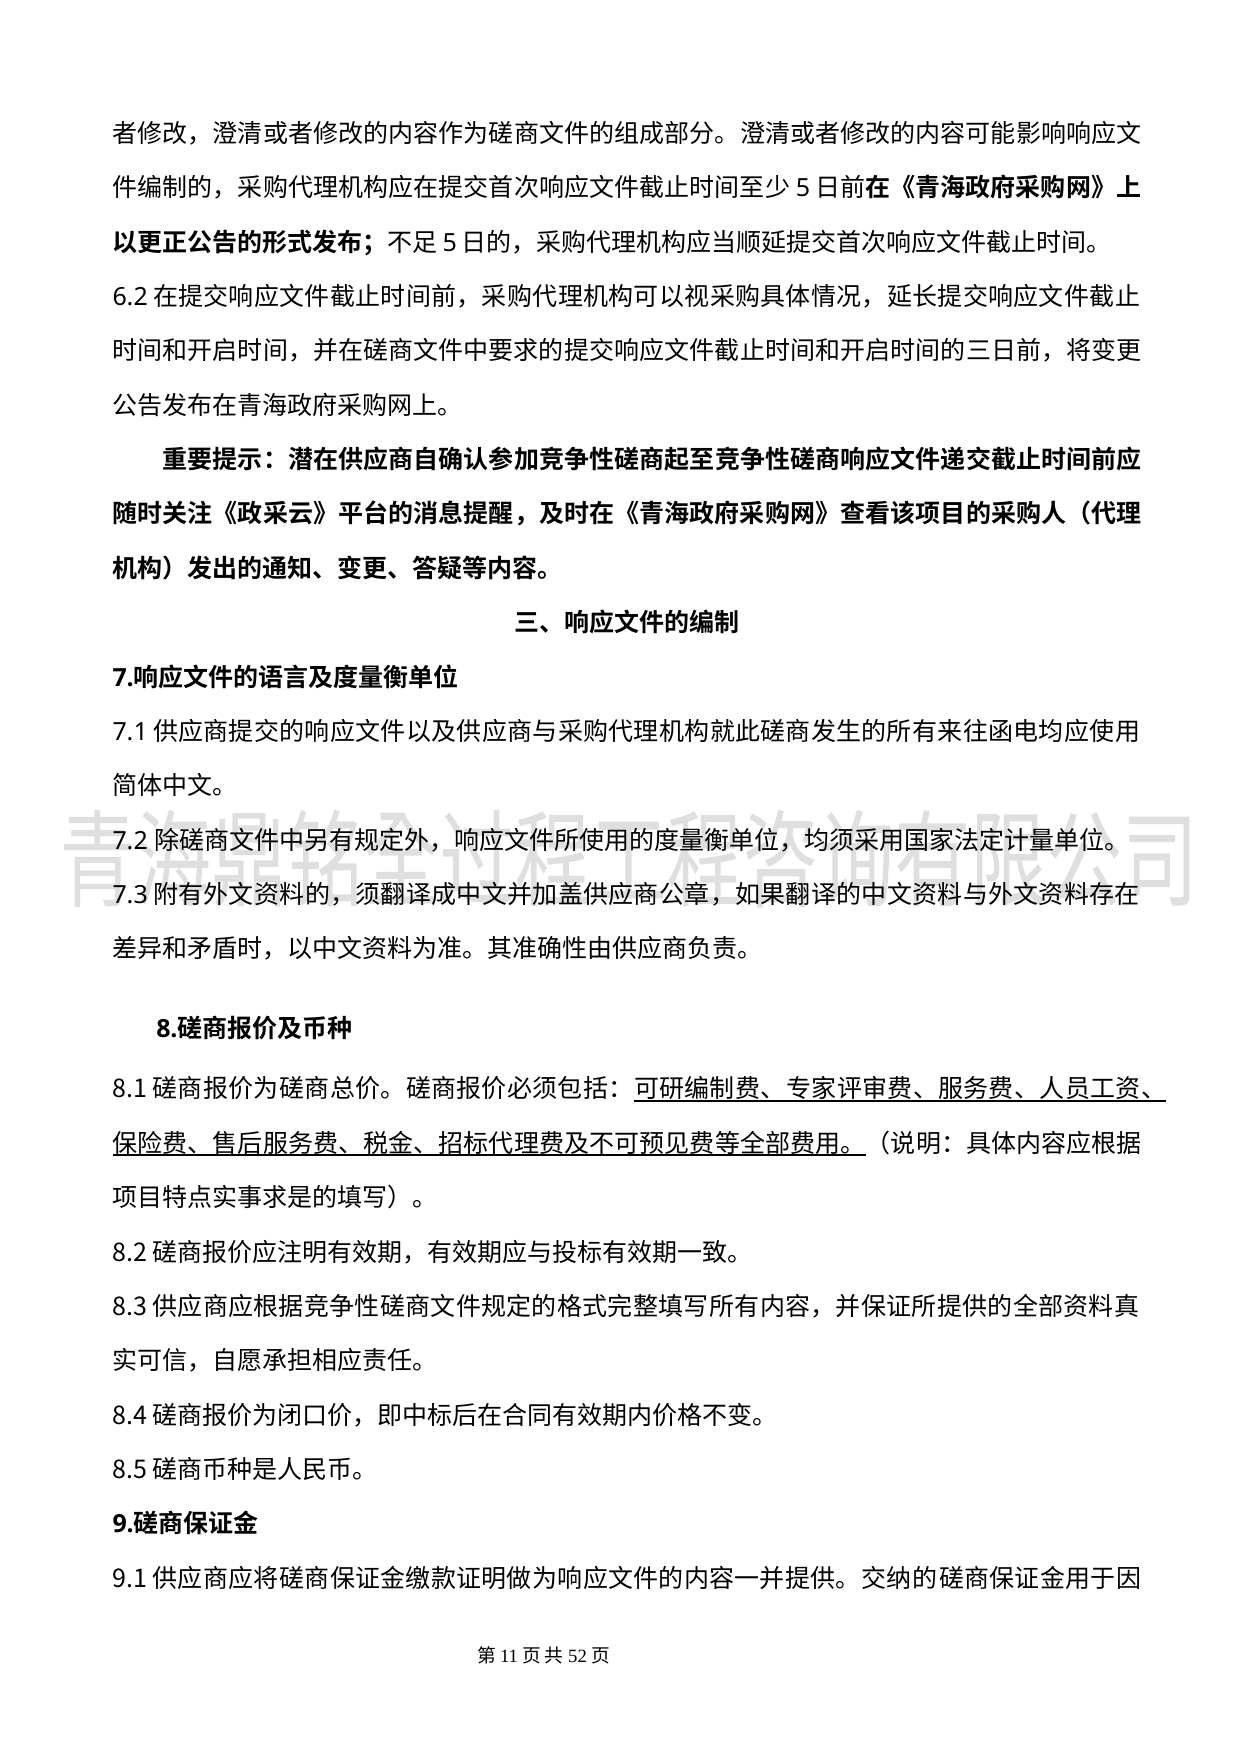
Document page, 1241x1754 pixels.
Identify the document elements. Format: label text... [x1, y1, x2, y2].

title 8.磋商报价及币种 [156, 1008, 1142, 1044]
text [112, 1558, 1142, 1594]
text 7.2 除磋商文件中另有规定外，响应文件所使用的度量衡单位，均须采用国家法定计量单位。 [112, 820, 1142, 856]
text 8.5磋商币种是人民币。 [112, 1449, 1142, 1486]
text 9.磋商保证金 [112, 1504, 1142, 1540]
text 三、响应文件的编制 [112, 603, 1142, 639]
text 8.2磋商报价应注明有效期，有效期应与投标有效期一致。 [112, 1232, 1142, 1268]
text 重要提示：潜在供应商自确认参加竞争性磋商起至竞争性磋商响应文件递交截止时间前应随时关注《政采云》平台的消息提醒，及时在《青海政府采购网》查看该项目的采购人（代理机构）发出的通知、变更、答疑等内容。 [112, 439, 1142, 584]
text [112, 113, 1142, 258]
text 7.1供应商提交的响应文件以及供应商与采购代理机构就此磋商发生的所有来往函电均应使用简体中文。 [112, 711, 1142, 802]
text 8.4磋商报价为闭口价，即中标后在合同有效期内价格不变。 [112, 1395, 1142, 1431]
text 6.2在提交响应文件截止时间前，采购代理机构可以视采购具体情况，延长提交响应文件截止时间和开启时间，并在磋商文件中要求的提交响应文件截止时间和开启时间的三日前，将变更公告发布在青海政府采购网上。 [112, 276, 1142, 421]
text 7.响应文件的语言及度量衡单位 [112, 657, 1142, 693]
text 7.3附有外文资料的，须翻译成中文并加盖供应商公章，如果翻译的中文资料与外文资料存在差异和矛盾时，以中文资料为准。其准确性由供应商负责。 [112, 874, 1142, 965]
text 8.1磋商报价为磋商总价。磋商报价必须包括：可研编制费、专家评审费、服务费、人员工资、保险费、售后服务费、税金、招标代理费及不可预见费等全部费用。（说明：具体内容应根据项目特点实事求是的填写）。 [112, 1069, 1142, 1214]
text 8.3供应商应根据竞争性磋商文件规定的格式完整填写所有内容，并保证所提供的全部资料真实可信，自愿承担相应责任。 [112, 1286, 1142, 1377]
